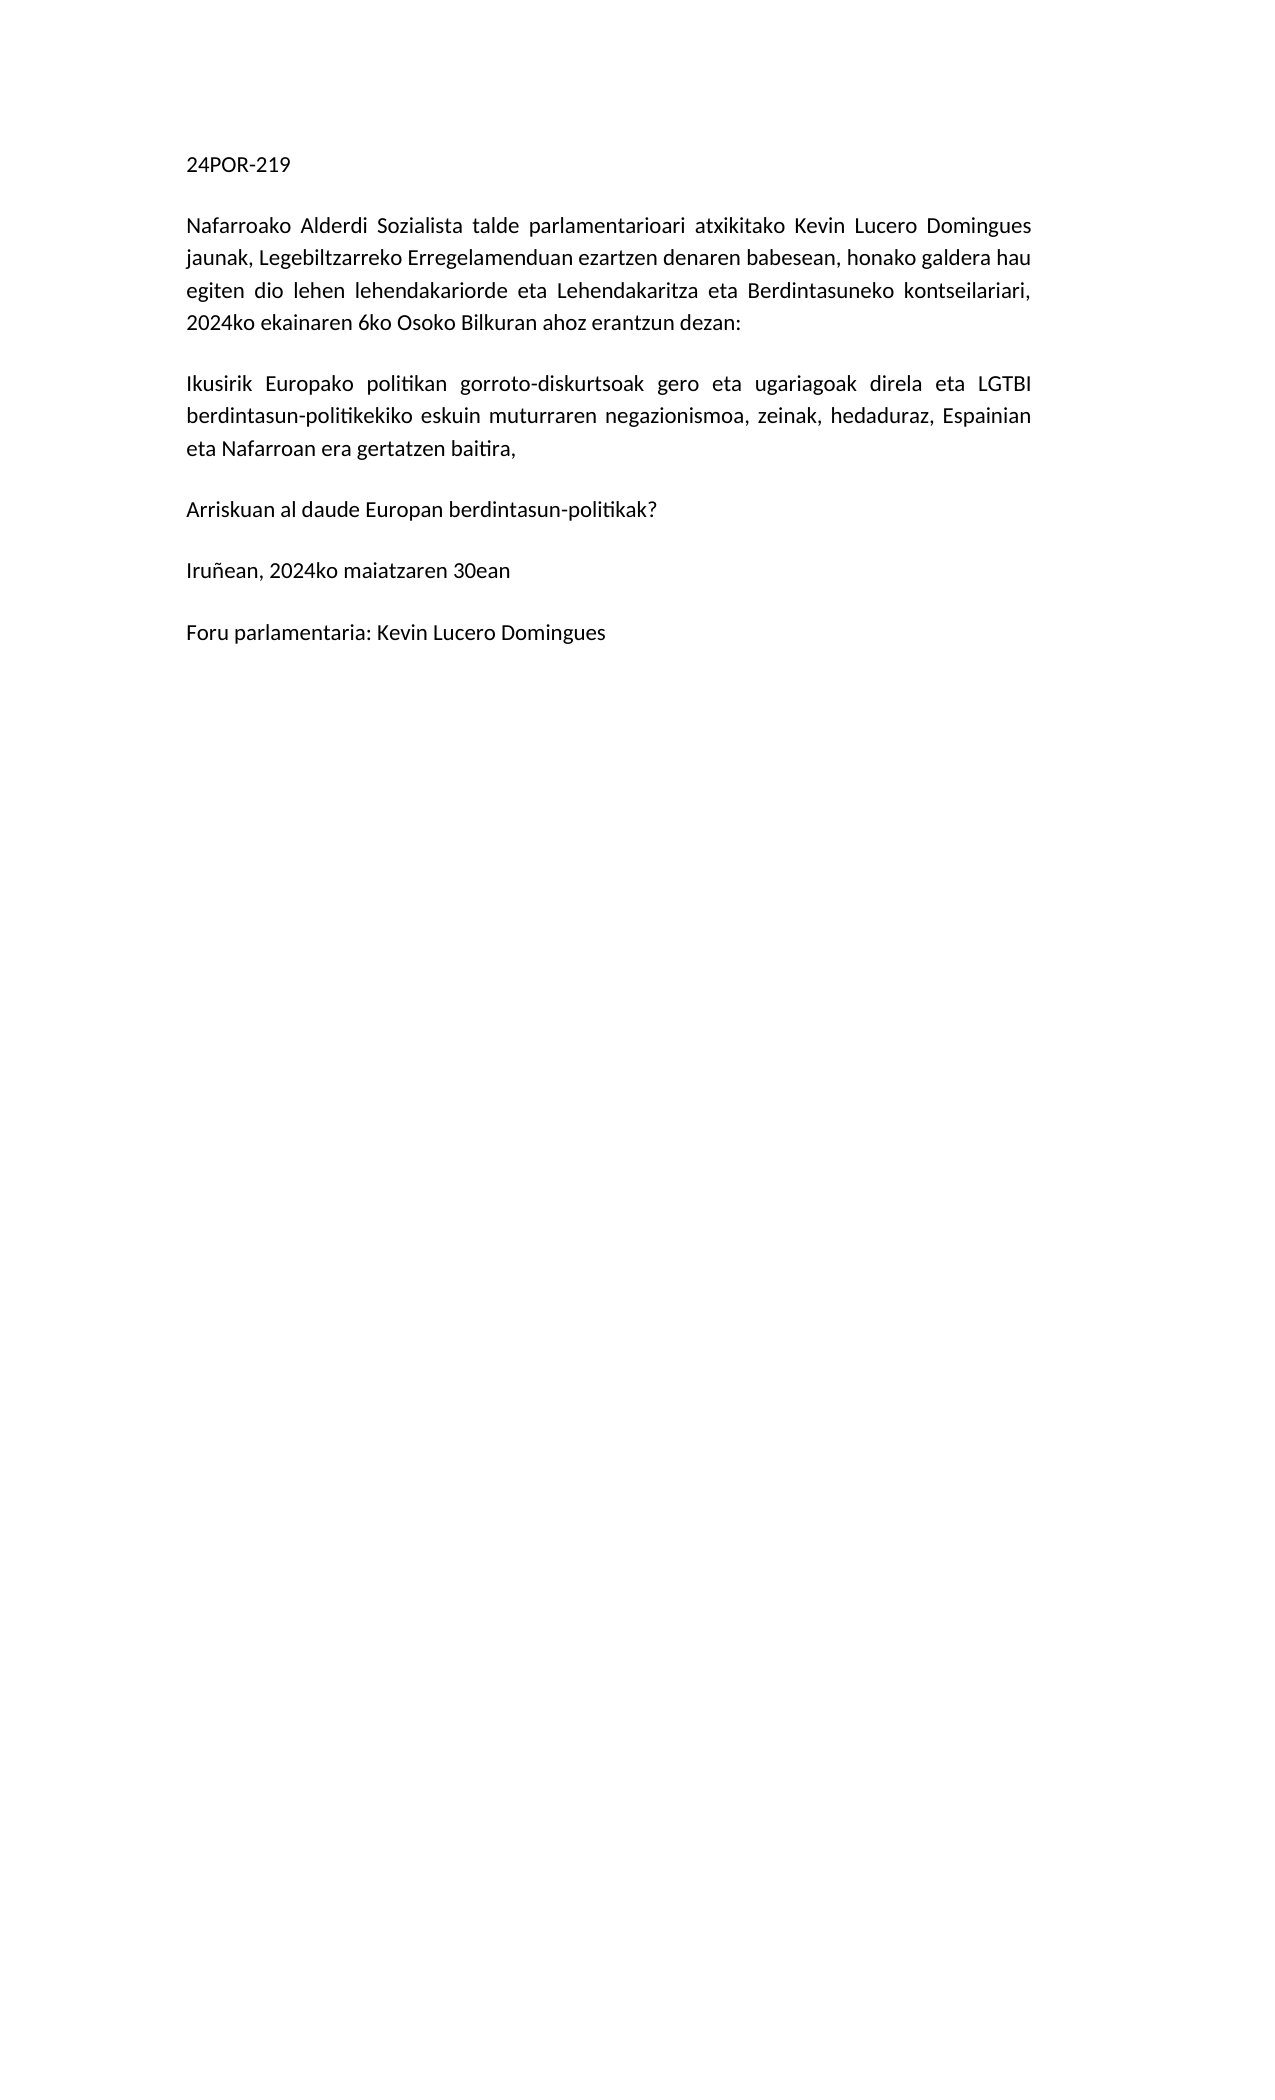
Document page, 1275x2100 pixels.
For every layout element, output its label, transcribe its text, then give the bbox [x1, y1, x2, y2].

text Arriskuan al daude Europan berdintasun-politikak? [112, 495, 1033, 523]
text Foru parlamentaria: Kevin Lucero Domingues [112, 618, 1033, 646]
text Iruñean, 2024ko maiatzaren 30ean [112, 556, 1033, 584]
text 24POR-219 [112, 150, 1033, 178]
text Nafarroako Alderdi Sozialista talde parlamentarioari atxikitako Kevin Lucero Domingues jaunak, Legebiltzarreko Erregelamenduan ezartzen denaren babesean, honako galdera hau egiten dio lehen lehendakariorde eta Lehendakaritza eta Berdintasuneko kontseilariari, 2024ko ekainaren 6ko Osoko Bilkuran ahoz erantzun dezan: [186, 211, 1033, 336]
text Ikusirik Europako politikan gorroto-diskurtsoak gero eta ugariagoak direla eta LGTBI berdintasun-politikekiko eskuin muturraren negazionismoa, zeinak, hedaduraz, Espainian eta Nafarroan era gertatzen baitira, [186, 369, 1033, 462]
